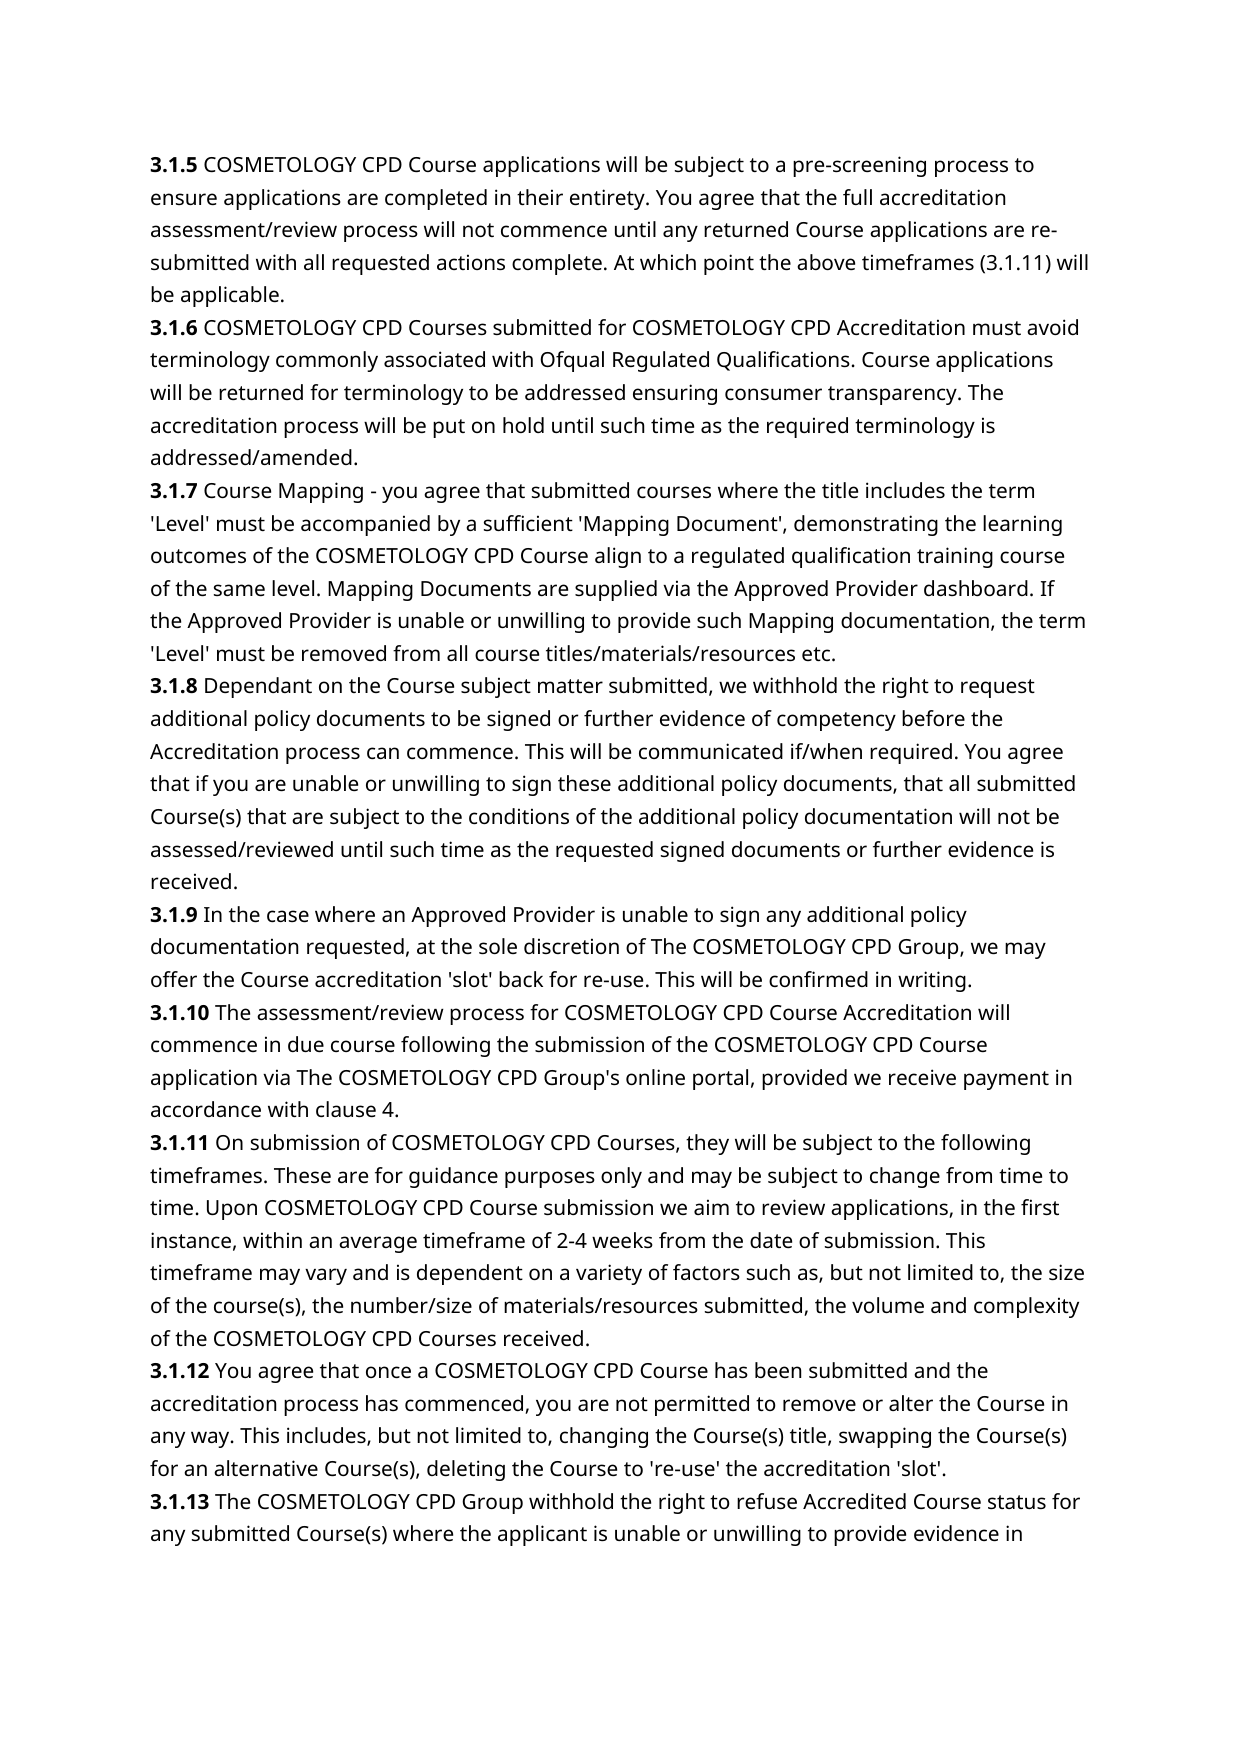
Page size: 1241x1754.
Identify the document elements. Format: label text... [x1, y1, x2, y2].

text 3.1.6 COSMETOLOGY CPD Courses submitted for COSMETOLOGY CPD Accreditation must avoid terminology commonly associated with Ofqual Regulated Qualifications. Course applications will be returned for terminology to be addressed ensuring consumer transparency. The accreditation process will be put on hold until such time as the required terminology is addressed/amended. [150, 313, 1090, 472]
text 3.1.5 COSMETOLOGY CPD Course applications will be subject to a pre-screening process to ensure applications are completed in their entirety. You agree that the full accreditation assessment/review process will not commence until any returned Course applications are re-submitted with all requested actions complete. At which point the above timeframes (3.1.11) will be applicable. [150, 150, 1090, 309]
text 3.1.12 You agree that once a COSMETOLOGY CPD Course has been submitted and the accreditation process has commenced, you are not permitted to remove or alter the Course in any way. This includes, but not limited to, changing the Course(s) title, swapping the Course(s) for an alternative Course(s), deleting the Course to 're-use' the accreditation 'slot'. [150, 1356, 1090, 1483]
text 3.1.10 The assessment/review process for COSMETOLOGY CPD Course Accreditation will commence in due course following the submission of the COSMETOLOGY CPD Course application via The COSMETOLOGY CPD Group's online portal, provided we receive payment in accordance with clause 4. [150, 998, 1090, 1124]
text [150, 1487, 1090, 1548]
text 3.1.9 In the case where an Approved Provider is unable to sign any additional policy documentation requested, at the sole discretion of The COSMETOLOGY CPD Group, we may offer the Course accreditation 'slot' back for re-use. This will be confirmed in writing. [150, 900, 1090, 993]
text 3.1.11 On submission of COSMETOLOGY CPD Courses, they will be subject to the following timeframes. These are for guidance purposes only and may be subject to change from time to time. Upon COSMETOLOGY CPD Course submission we aim to review applications, in the first instance, within an average timeframe of 2-4 weeks from the date of submission. This timeframe may vary and is dependent on a variety of factors such as, but not limited to, the size of the course(s), the number/size of materials/resources submitted, the volume and complexity of the COSMETOLOGY CPD Courses received. [150, 1128, 1090, 1352]
text 3.1.8 Dependant on the Course subject matter submitted, we withhold the right to request additional policy documents to be signed or further evidence of competency before the Accreditation process can commence. This will be communicated if/when required. You agree that if you are unable or unwilling to sign these additional policy documents, that all submitted Course(s) that are subject to the conditions of the additional policy documentation will not be assessed/reviewed until such time as the requested signed documents or further evidence is received. [150, 672, 1090, 896]
text 3.1.7 Course Mapping - you agree that submitted courses where the title includes the term 'Level' must be accompanied by a sufficient 'Mapping Document', demonstrating the learning outcomes of the COSMETOLOGY CPD Course align to a regulated qualification training course of the same level. Mapping Documents are supplied via the Approved Provider dashboard. If the Approved Provider is unable or unwilling to provide such Mapping documentation, the term 'Level' must be removed from all course titles/materials/resources etc. [150, 476, 1090, 667]
